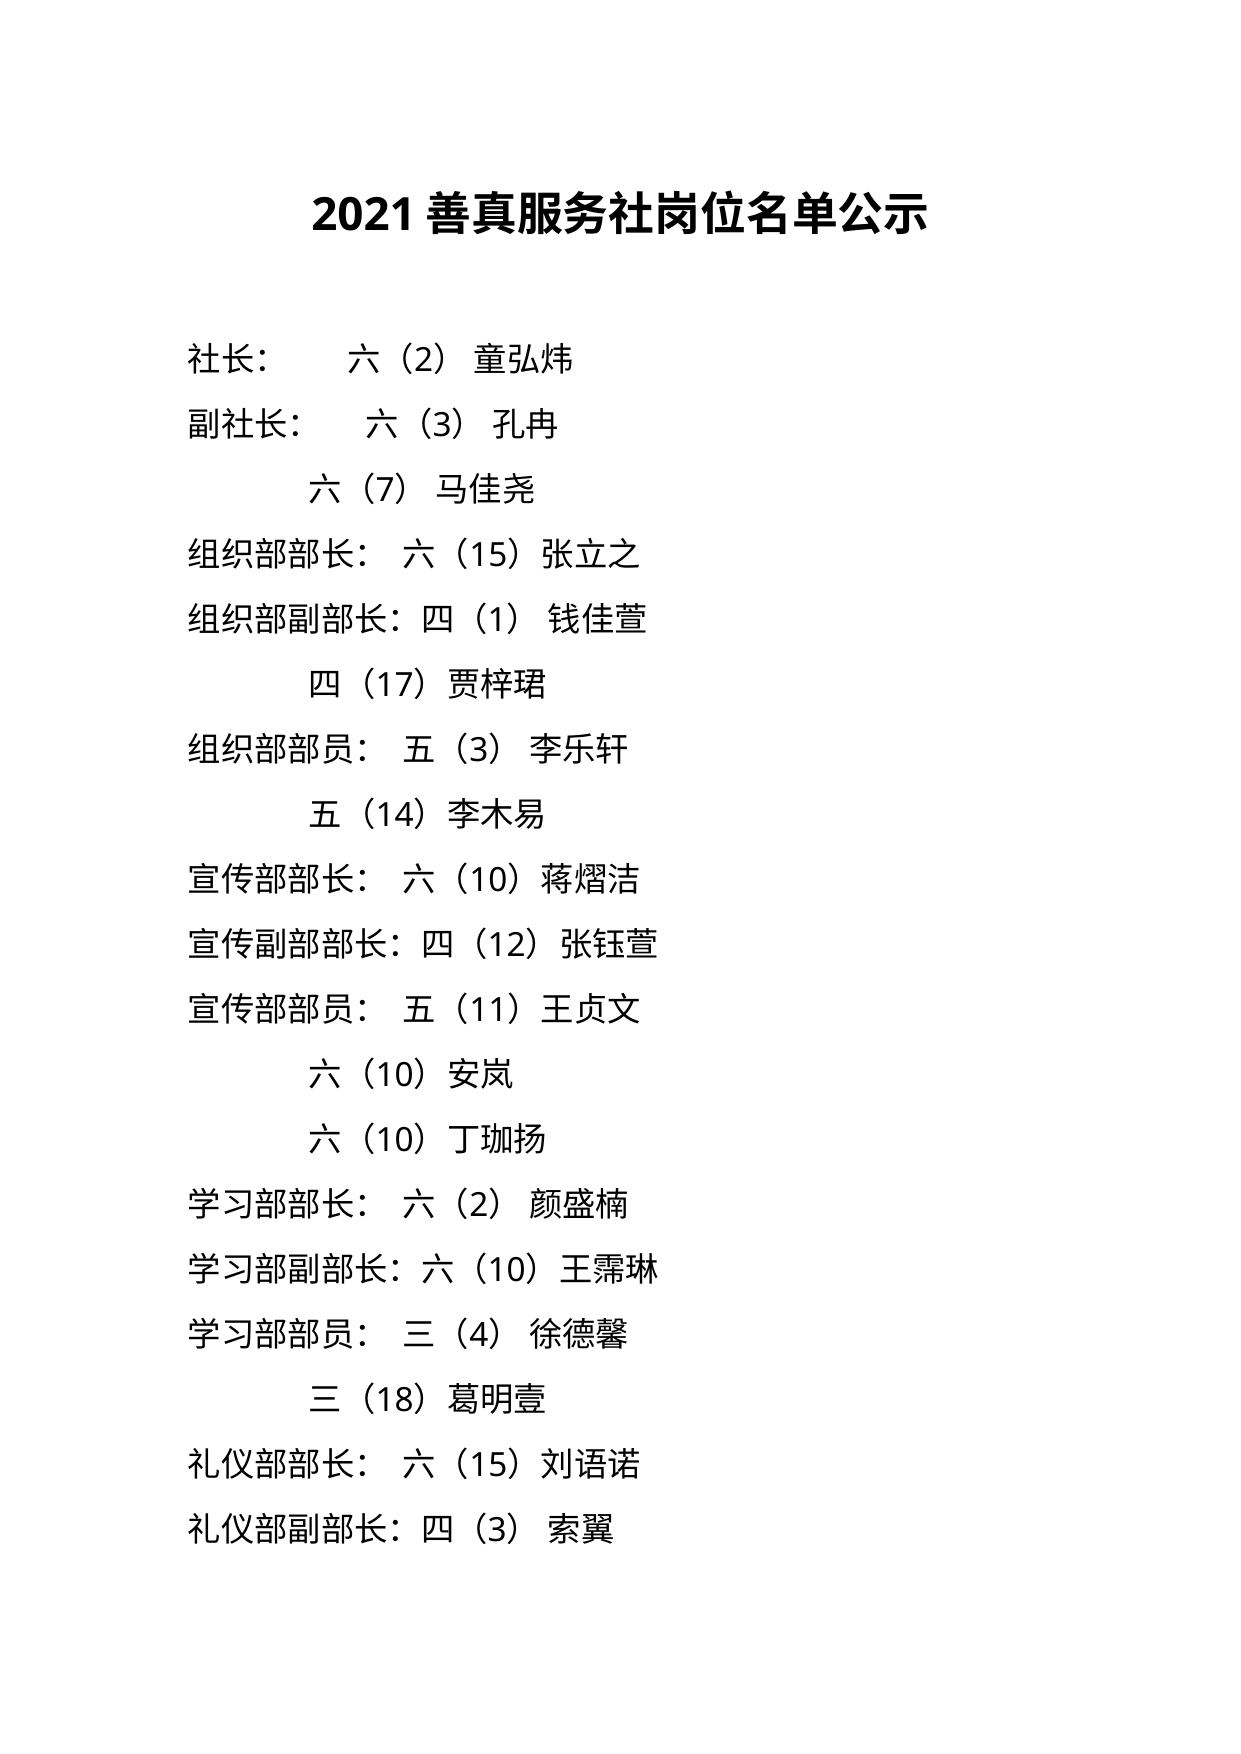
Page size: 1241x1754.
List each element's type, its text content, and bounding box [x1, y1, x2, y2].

text 学习部部员： 三（4） 徐德馨 [187, 1299, 1053, 1364]
text 组织部部长： 六（15）张立之 [187, 519, 1053, 584]
text 礼仪部副部长：四（3） 索翼 [187, 1494, 1053, 1559]
text 副社长： 六（3） 孔冉 [187, 389, 1053, 454]
text 礼仪部部长： 六（15）刘语诺 [187, 1429, 1053, 1494]
text 六（7） 马佳尧 [187, 454, 1053, 519]
text 三（18）葛明壹 [187, 1364, 1053, 1429]
text 五（14）李木易 [187, 779, 1053, 844]
text 组织部部员： 五（3） 李乐轩 [187, 714, 1053, 779]
text 宣传部部长： 六（10）蒋熠洁 [187, 844, 1053, 909]
text 宣传副部部长：四（12）张钰萱 [187, 909, 1053, 974]
text 六（10）丁珈扬 [187, 1104, 1053, 1169]
text 社长： 六（2） 童弘炜 [187, 324, 1053, 389]
text 学习部部长： 六（2） 颜盛楠 [187, 1169, 1053, 1234]
text 学习部副部长：六（10）王霈琳 [187, 1234, 1053, 1299]
text 组织部副部长：四（1） 钱佳萱 [187, 584, 1053, 649]
text 2021善真服务社岗位名单公示 [187, 162, 1053, 259]
text 四（17）贾梓珺 [187, 649, 1053, 714]
text 六（10）安岚 [187, 1039, 1053, 1104]
text 宣传部部员： 五（11）王贞文 [187, 974, 1053, 1039]
